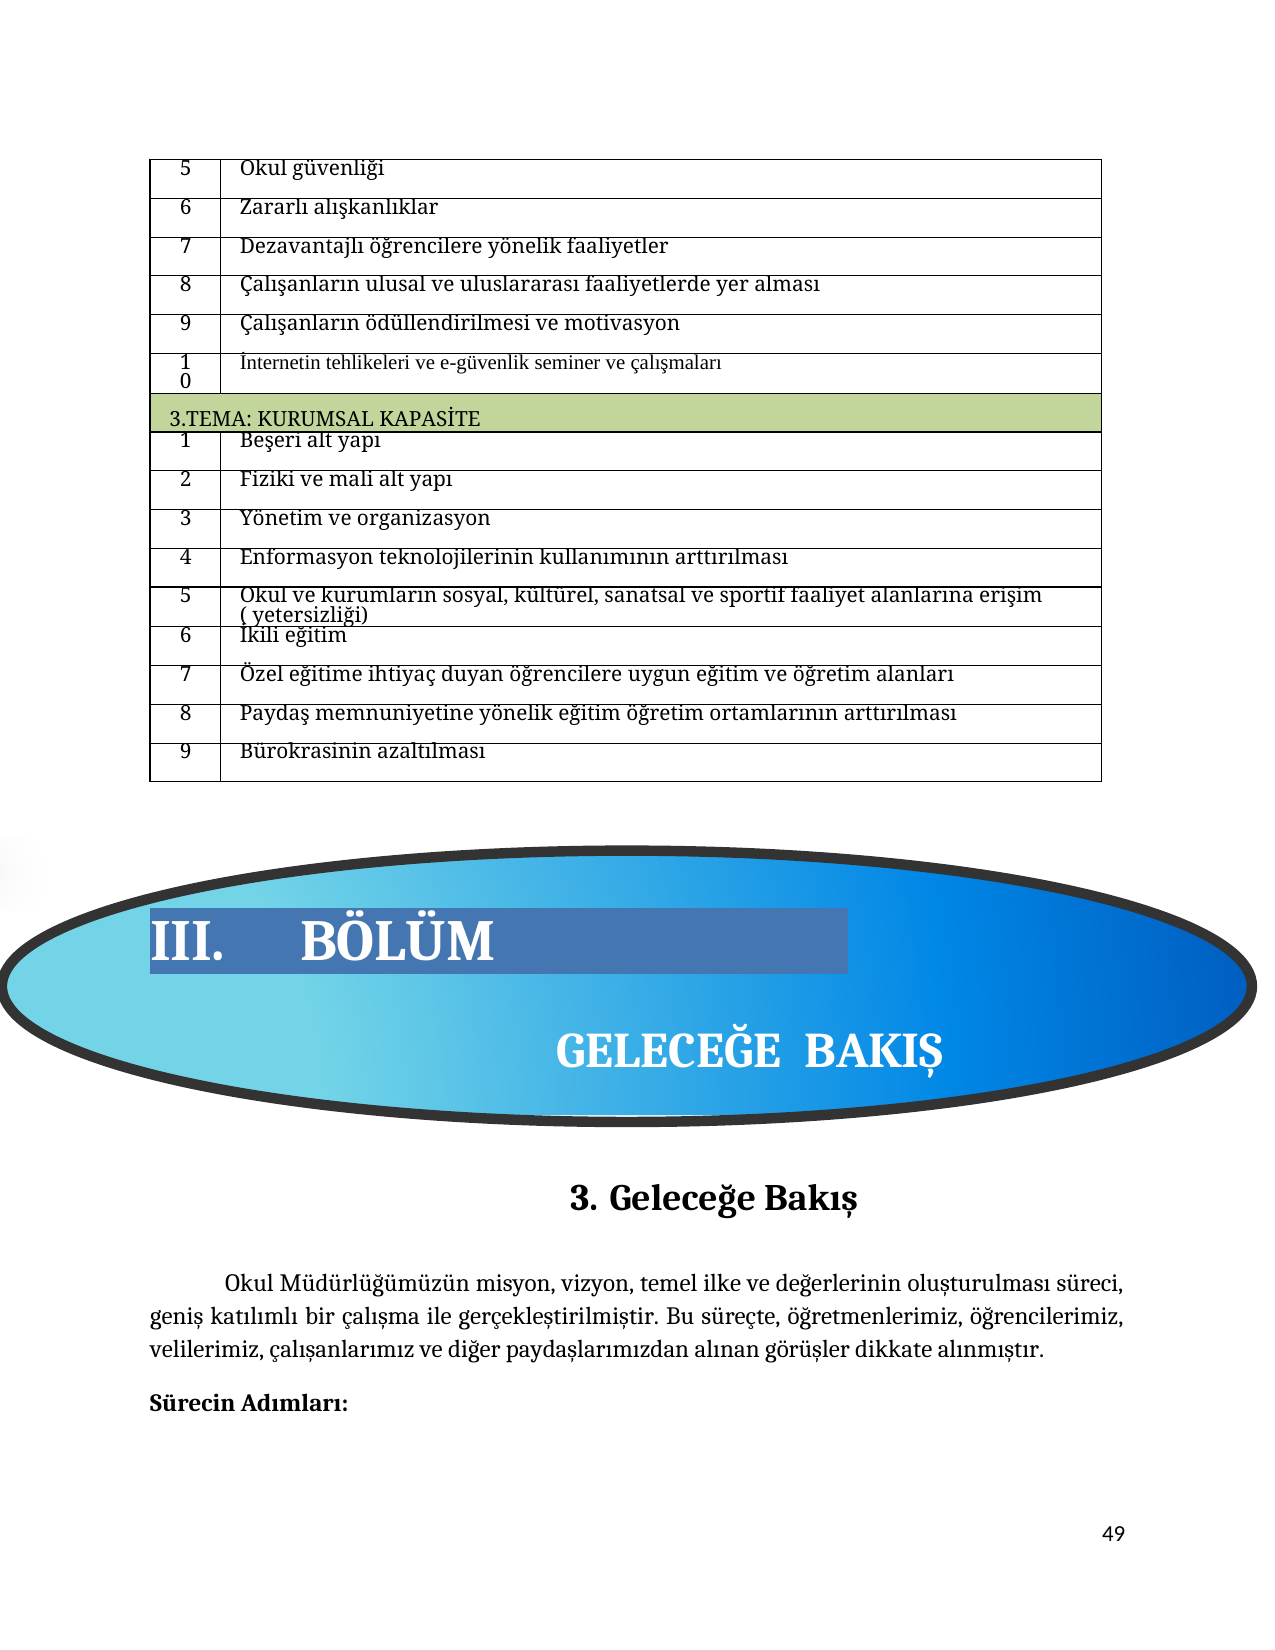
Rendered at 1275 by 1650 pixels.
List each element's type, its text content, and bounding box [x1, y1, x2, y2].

table_cell Enformasyon teknolojilerinin kullanımının arttırılması [221, 549, 1101, 586]
text Okul Müdürlüğümüzün misyon, vizyon, temel ilke ve değerlerinin oluşturulması süreci, geniş katılımlı bir çalışma ile gerçekleştirilmiştir. Bu süreçte, öğretmenlerimiz, öğrencilerimiz, velilerimiz, çalışanlarımız ve diğer paydaşlarımızdan alınan görüşler dikkate alınmıştır. [150, 1268, 1125, 1363]
table_cell 6 [151, 199, 220, 237]
table_cell 9 [151, 315, 220, 353]
list Geleceğe Bakış [303, 1177, 1125, 1220]
table_cell Özel eğitime ihtiyaç duyan öğrencilere uygun eğitim ve öğretim alanları [221, 666, 1101, 704]
picture [205, 1080, 1049, 1116]
table_cell Çalışanların ulusal ve uluslararası faaliyetlerde yer alması [221, 276, 1101, 314]
table_cell 7 [151, 666, 220, 704]
table_cell 5 [151, 588, 220, 626]
table_cell 3.TEMA: KURUMSAL KAPASİTE [151, 394, 1101, 431]
table_cell 8 [151, 705, 220, 742]
table_cell 5 [151, 160, 220, 198]
table_cell 7 [151, 238, 220, 275]
text GELECEĞE BAKIŞ [150, 1023, 1125, 1080]
table_cell Zararlı alışkanlıklar [221, 199, 1101, 237]
table_cell 4 [151, 549, 220, 586]
table_cell Okul güvenliği [221, 160, 1101, 198]
table_cell Paydaş memnuniyetine yönelik eğitim öğretim ortamlarının arttırılması [221, 705, 1101, 742]
table_cell 6 [151, 627, 220, 665]
picture [8, 856, 1246, 1068]
table_cell Fiziki ve mali alt yapı [221, 471, 1101, 509]
table_cell Çalışanların ödüllendirilmesi ve motivasyon [221, 315, 1101, 353]
text Sürecin Adımları: [150, 1388, 1125, 1417]
table_cell 8 [151, 276, 220, 314]
table_cell Beşeri alt yapı [221, 433, 1101, 470]
table_cell İkili eğitim [221, 627, 1101, 665]
table_cell Yönetim ve organizasyon [221, 510, 1101, 548]
table_cell İnternetin tehlikeleri ve e-güvenlik seminer ve çalışmaları [221, 354, 1101, 393]
table_cell Bürokrasinin azaltılması [221, 744, 1101, 781]
table_cell 1 [151, 433, 220, 470]
table_cell 3 [151, 510, 220, 548]
table_cell 2 [151, 471, 220, 509]
table_cell Okul ve kurumların sosyal, kültürel, sanatsal ve sportif faaliyet alanlarına erişim ( yetersizliği) [221, 588, 1101, 626]
table_cell 10 [151, 354, 220, 393]
table_cell 9 [151, 744, 220, 781]
text III. BÖLÜM [150, 907, 1125, 974]
table_cell Dezavantajlı öğrencilere yönelik faaliyetler [221, 238, 1101, 275]
